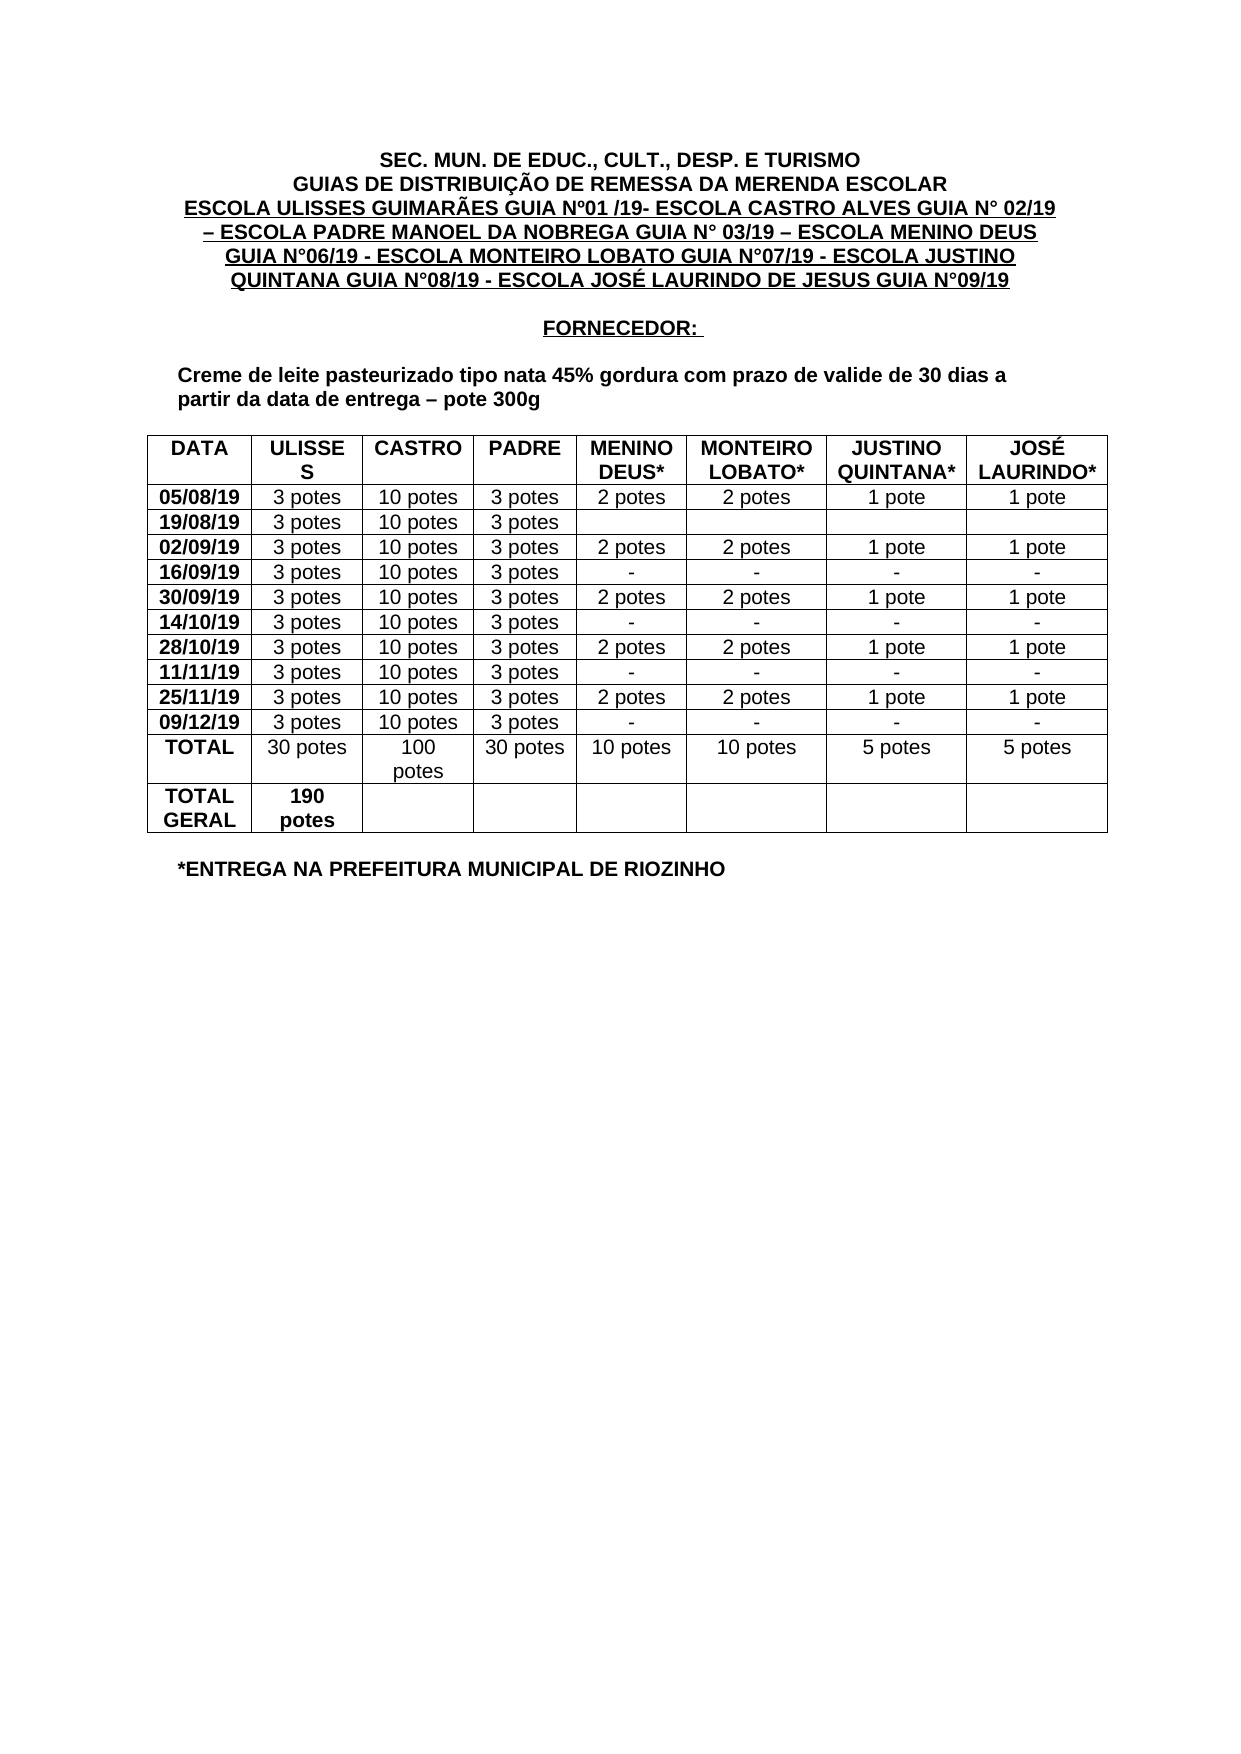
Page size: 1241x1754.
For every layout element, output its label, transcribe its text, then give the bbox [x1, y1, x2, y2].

table_cell 3 potes [474, 660, 576, 684]
table_cell 1 pote [967, 585, 1107, 609]
text ESCOLA ULISSES GUIMARÃES GUIA Nº01 /19- ESCOLA CASTRO ALVES GUIA N° 02/19 – ESCOLA PADRE MANOEL DA NOBREGA GUIA N° 03/19 – ESCOLA MENINO DEUS GUIA N°06/19 - ESCOLA MONTEIRO LOBATO GUIA N°07/19 - ESCOLA JUSTINO QUINTANA GUIA N°08/19 - ESCOLA JOSÉ LAURINDO DE JESUS GUIA N°09/19 [177, 196, 1063, 291]
table_cell 10 potes [363, 560, 473, 584]
table_cell 2 potes [577, 635, 686, 659]
table_cell 28/10/19 [148, 635, 251, 659]
table_cell 10 potes [363, 635, 473, 659]
table_cell 2 potes [577, 485, 686, 509]
table_cell 3 potes [252, 710, 362, 734]
table_header MONTEIRO LOBATO* [687, 436, 826, 484]
table_cell 1 pote [967, 635, 1107, 659]
table_cell [967, 784, 1107, 832]
table_cell - [827, 710, 966, 734]
table_cell 25/11/19 [148, 685, 251, 709]
table_cell 3 potes [474, 585, 576, 609]
table_cell 3 potes [474, 560, 576, 584]
table_cell 10 potes [363, 510, 473, 534]
table_cell 3 potes [474, 610, 576, 634]
table_cell 1 pote [827, 585, 966, 609]
table_cell 05/08/19 [148, 485, 251, 509]
table_cell 3 potes [474, 685, 576, 709]
table_cell 3 potes [474, 510, 576, 534]
table_header JUSTINO QUINTANA* [827, 436, 966, 484]
table_cell 3 potes [252, 610, 362, 634]
table_cell 10 potes [363, 710, 473, 734]
table_cell - [687, 660, 826, 684]
text Creme de leite pasteurizado tipo nata 45% gordura com prazo de valide de 30 dias a partir da data de entrega – pote 300g [177, 363, 1063, 411]
table_cell - [687, 560, 826, 584]
text FORNECEDOR: [177, 315, 1063, 339]
table_cell 10 potes [363, 660, 473, 684]
table_cell 3 potes [252, 485, 362, 509]
table_cell [577, 510, 686, 534]
table_header ULISSES [252, 436, 362, 484]
table_cell 10 potes [363, 610, 473, 634]
table_header JOSÉ LAURINDO* [967, 436, 1107, 484]
table_cell - [577, 710, 686, 734]
table_cell 2 potes [687, 685, 826, 709]
table_cell 14/10/19 [148, 610, 251, 634]
table_cell 3 potes [252, 585, 362, 609]
table_cell - [967, 660, 1107, 684]
table_header MENINO DEUS* [577, 436, 686, 484]
table_cell 2 potes [687, 585, 826, 609]
table_cell 3 potes [252, 635, 362, 659]
table_cell TOTAL [148, 735, 251, 783]
table_cell [363, 784, 473, 832]
table_cell 2 potes [687, 535, 826, 559]
table_cell 2 potes [687, 635, 826, 659]
table_cell 10 potes [363, 485, 473, 509]
table_header CASTRO [363, 436, 473, 484]
table_cell 11/11/19 [148, 660, 251, 684]
table_cell - [577, 610, 686, 634]
table_cell [827, 784, 966, 832]
table_cell 190 potes [252, 784, 362, 832]
text GUIAS DE DISTRIBUIÇÃO DE REMESSA DA MERENDA ESCOLAR [177, 172, 1063, 196]
table_cell 10 potes [363, 535, 473, 559]
table_cell 3 potes [252, 685, 362, 709]
table_cell 3 potes [474, 485, 576, 509]
table_cell - [827, 560, 966, 584]
text *ENTREGA NA PREFEITURA MUNICIPAL DE RIOZINHO [177, 857, 1063, 881]
table_header PADRE [474, 436, 576, 484]
table_cell 10 potes [577, 735, 686, 783]
table_cell 3 potes [252, 535, 362, 559]
table_cell 3 potes [252, 560, 362, 584]
table_cell [474, 784, 576, 832]
table_cell 3 potes [474, 635, 576, 659]
table_cell 1 pote [967, 685, 1107, 709]
table_cell TOTAL GERAL [148, 784, 251, 832]
table_cell [687, 510, 826, 534]
table_cell 30/09/19 [148, 585, 251, 609]
table_cell - [577, 660, 686, 684]
table_cell - [827, 660, 966, 684]
table_cell 5 potes [967, 735, 1107, 783]
table_cell 02/09/19 [148, 535, 251, 559]
table_cell - [827, 610, 966, 634]
table_cell 2 potes [687, 485, 826, 509]
table_cell 2 potes [577, 685, 686, 709]
table_cell 100 potes [363, 735, 473, 783]
table_header DATA [148, 436, 251, 484]
table_cell 10 potes [363, 685, 473, 709]
table_cell 1 pote [967, 535, 1107, 559]
table_cell 2 potes [577, 585, 686, 609]
table_cell 30 potes [474, 735, 576, 783]
table_cell [687, 784, 826, 832]
table_cell 10 potes [687, 735, 826, 783]
table_cell 1 pote [967, 485, 1107, 509]
table_cell 1 pote [827, 685, 966, 709]
table_cell [827, 510, 966, 534]
table_cell 3 potes [474, 710, 576, 734]
table_cell - [967, 710, 1107, 734]
table_cell - [687, 610, 826, 634]
table_cell 30 potes [252, 735, 362, 783]
table_cell 1 pote [827, 535, 966, 559]
table_cell 16/09/19 [148, 560, 251, 584]
table_cell - [577, 560, 686, 584]
table_cell 3 potes [252, 660, 362, 684]
table_cell 3 potes [252, 510, 362, 534]
table_cell 1 pote [827, 635, 966, 659]
table_cell 1 pote [827, 485, 966, 509]
table_cell 19/08/19 [148, 510, 251, 534]
table_cell - [967, 560, 1107, 584]
table_cell 09/12/19 [148, 710, 251, 734]
text SEC. MUN. DE EDUC., CULT., DESP. E TURISMO [177, 148, 1063, 172]
table_cell [577, 784, 686, 832]
table_cell [967, 510, 1107, 534]
table_cell 5 potes [827, 735, 966, 783]
table_cell - [967, 610, 1107, 634]
table_cell - [687, 710, 826, 734]
table_cell 10 potes [363, 585, 473, 609]
table_cell 2 potes [577, 535, 686, 559]
table_cell 3 potes [474, 535, 576, 559]
